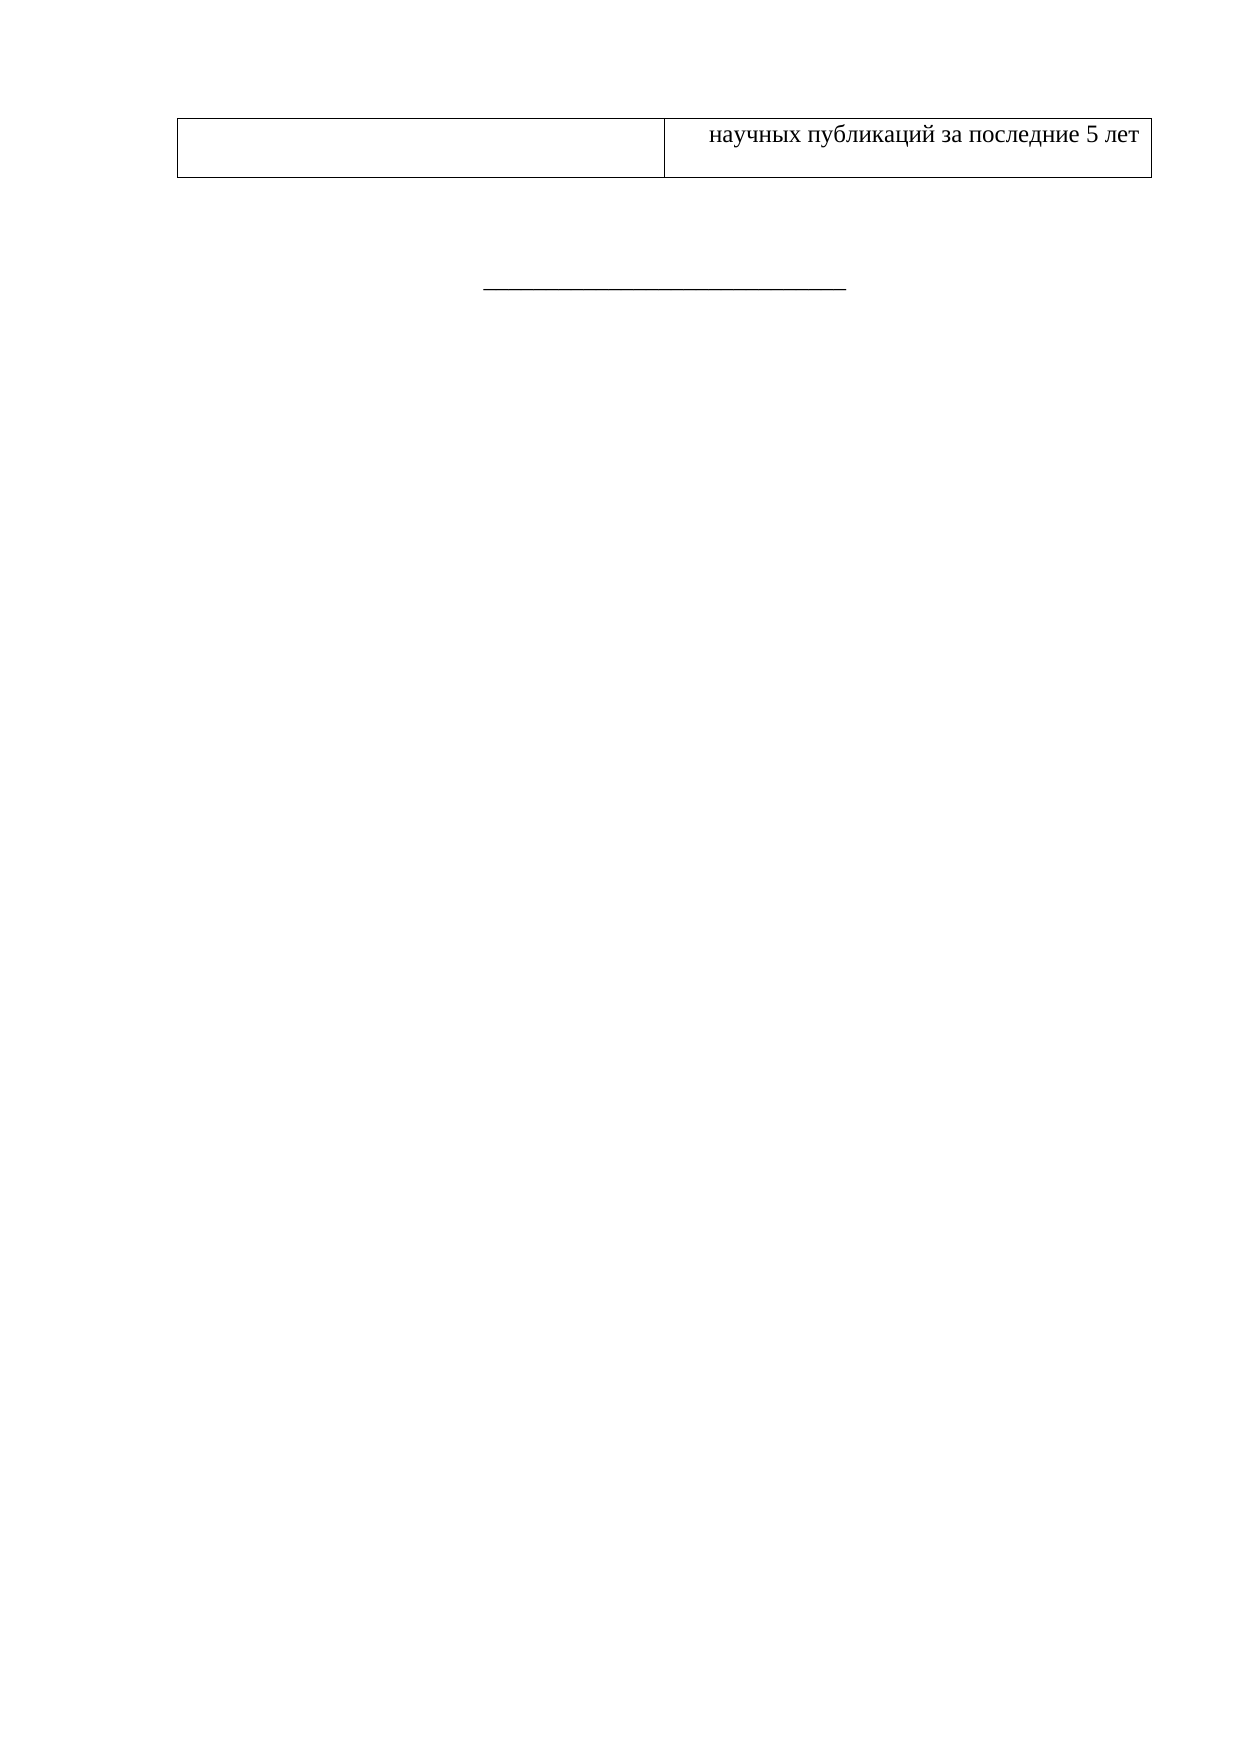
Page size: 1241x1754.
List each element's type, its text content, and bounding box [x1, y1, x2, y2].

text _____________________________ [177, 264, 1152, 293]
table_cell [178, 119, 664, 177]
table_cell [665, 119, 1151, 177]
